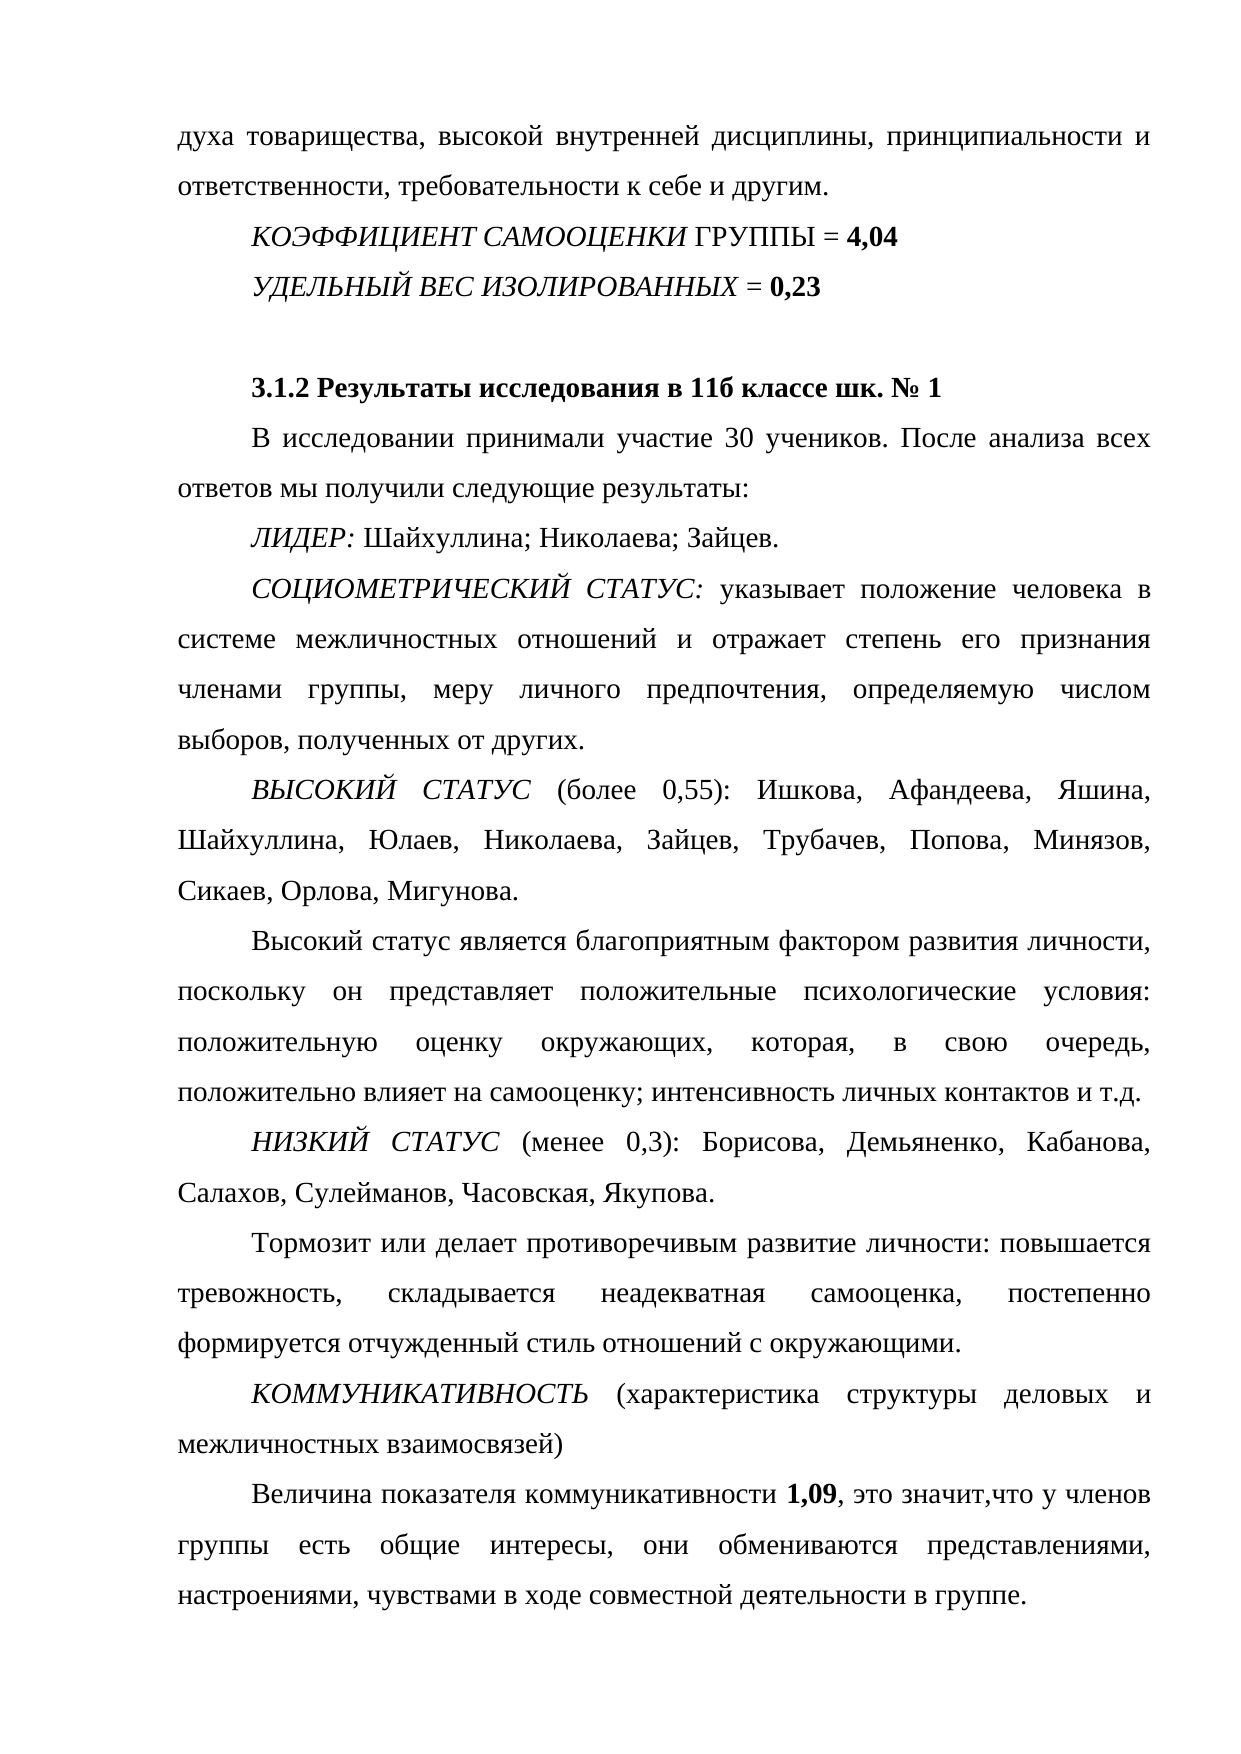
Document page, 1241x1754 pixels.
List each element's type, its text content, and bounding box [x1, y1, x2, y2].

text КОЭФФИЦИЕНТ САМООЦЕНКИ ГРУППЫ = 4,04 [177, 219, 1152, 252]
text Величина показателя коммуникативности 1,09, это значит,что у членов группы есть общие интересы, они обмениваются представлениями, настроениями, чувствами в ходе совместной деятельности в группе. [177, 1477, 1152, 1611]
text Тормозит или делает противоречивым развитие личности: повышается тревожность, складывается неадекватная самооценка, постепенно формируется отчужденный стиль отношений с окружающими. [177, 1225, 1152, 1359]
text 3.1.2 Результаты исследования в 11б классе шк. № 1 [177, 370, 1152, 403]
text КОММУНИКАТИВНОСТЬ (характеристика структуры деловых и межличностных взаимосвязей) [177, 1376, 1152, 1460]
text В исследовании принимали участие 30 учеников. После анализа всех ответов мы получили следующие результаты: [177, 420, 1152, 504]
text ВЫСОКИЙ СТАТУС (более 0,55): Ишкова, Афандеева, Яшина, Шайхуллина, Юлаев, Николаева, Зайцев, Трубачев, Попова, Минязов, Сикаев, Орлова, Мигунова. [177, 772, 1152, 906]
text СОЦИОМЕТРИЧЕСКИЙ СТАТУС: указывает положение человека в системе межличностных отношений и отражает степень его признания членами группы, меру личного предпочтения, определяемую числом выборов, полученных от других. [177, 571, 1152, 755]
text Высокий статус является благоприятным фактором развития личности, поскольку он представляет положительные психологические условия: положительную оценку окружающих, которая, в свою очередь, положительно влияет на самооценку; интенсивность личных контактов и т.д. [177, 923, 1152, 1108]
text ЛИДЕР: Шайхуллина; Николаева; Зайцев. [177, 521, 1152, 554]
text УДЕЛЬНЫЙ ВЕС ИЗОЛИРОВАННЫХ = 0,23 [177, 269, 1152, 303]
text НИЗКИЙ СТАТУС (менее 0,3): Борисова, Демьяненко, Кабанова, Салахов, Сулейманов, Часовская, Якупова. [177, 1124, 1152, 1208]
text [177, 118, 1152, 202]
